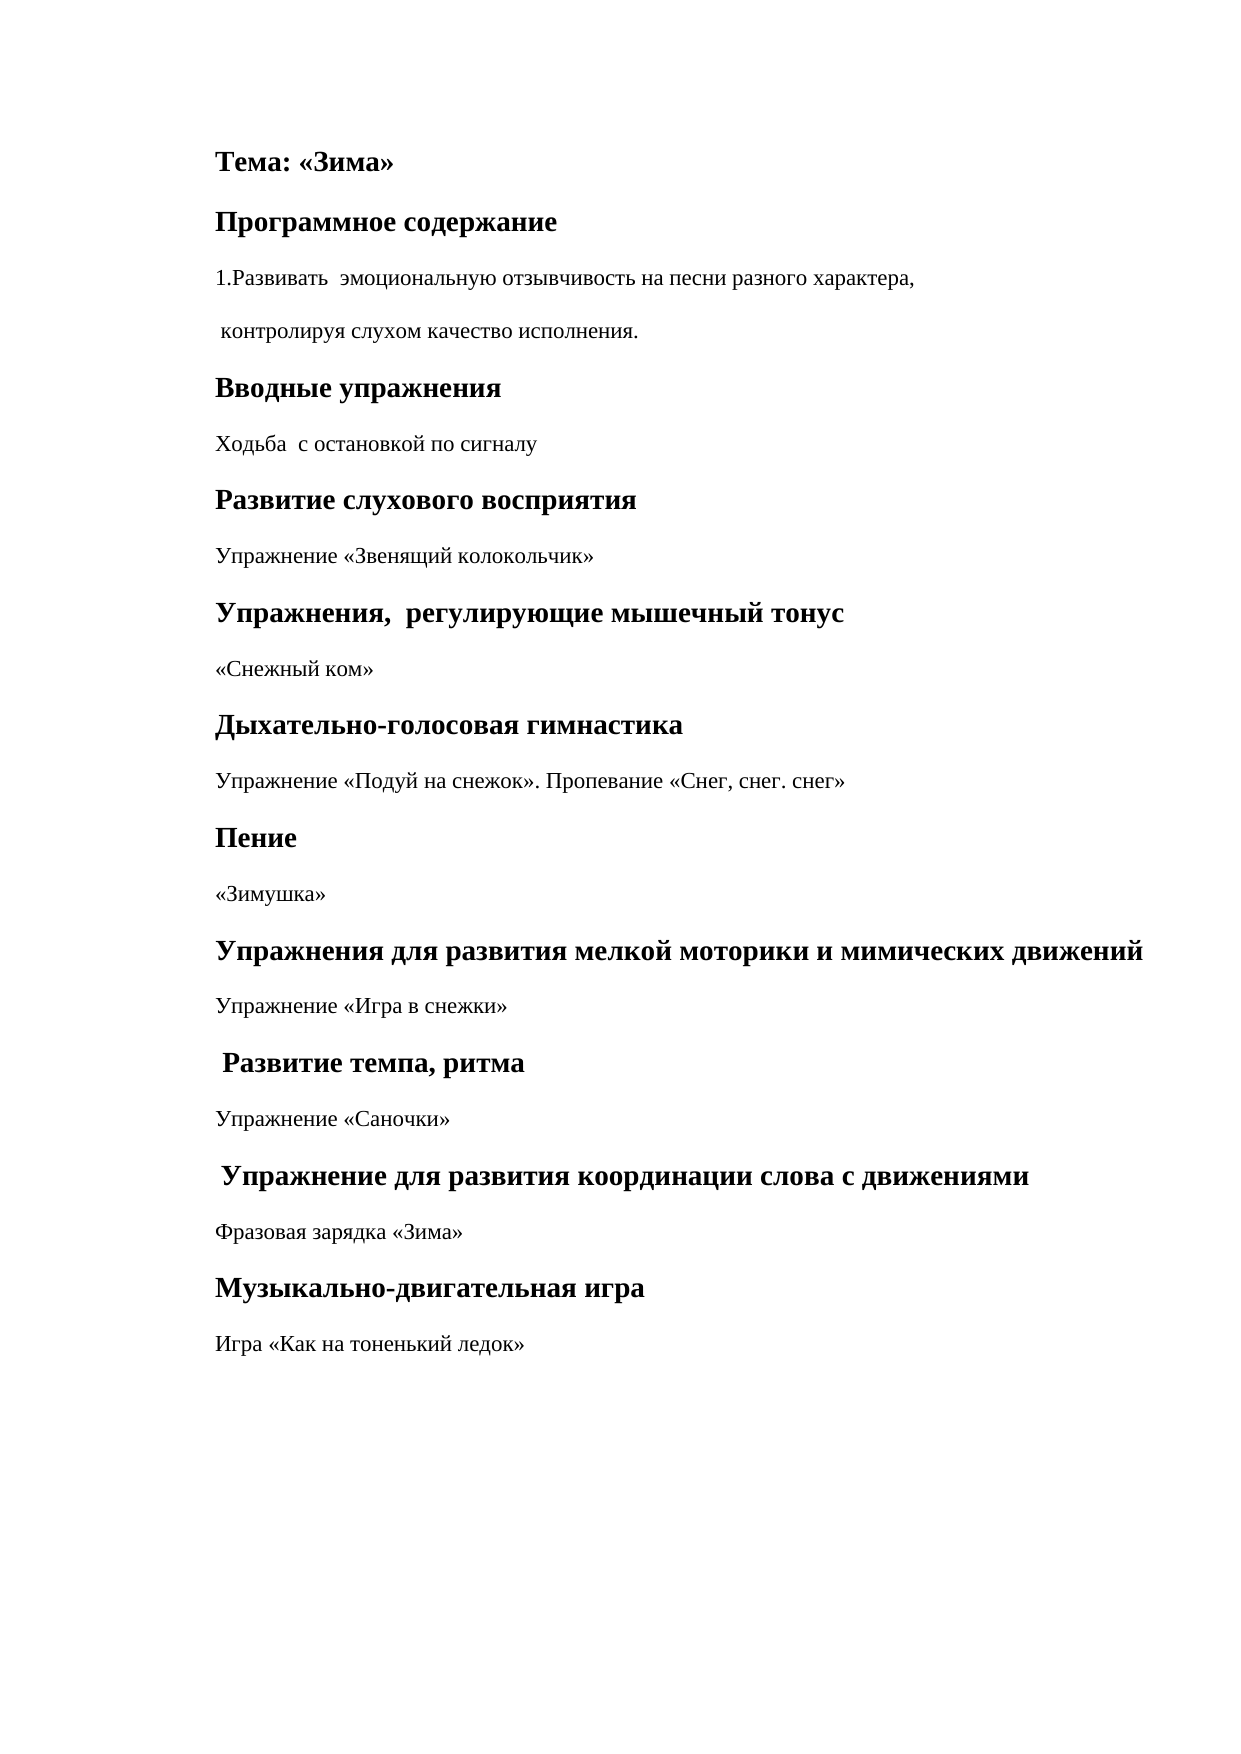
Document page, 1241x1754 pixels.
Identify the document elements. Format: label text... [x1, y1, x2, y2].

text Упражнения для развития мелкой моторики и мимических движений [177, 933, 1152, 966]
text Ходьба с остановкой по сигналу [177, 429, 1152, 456]
text Тема: «Зима» [177, 144, 1152, 178]
text Упражнение для развития координации слова с движениями [177, 1158, 1152, 1191]
text Упражнение «Игра в снежки» [177, 993, 1152, 1019]
text Вводные упражнения [177, 370, 1152, 403]
text Игра «Как на тоненький ледок» [177, 1330, 1152, 1357]
text Развитие слухового восприятия [177, 482, 1152, 516]
text Упражнение «Звенящий колокольчик» [177, 542, 1152, 568]
text «Зимушка» [177, 880, 1152, 906]
text Фразовая зарядка «Зима» [177, 1218, 1152, 1244]
text «Снежный ком» [177, 655, 1152, 681]
text Упражнение «Саночки» [177, 1105, 1152, 1132]
text контролируя слухом качество исполнения. [177, 317, 1152, 343]
text 1.Развивать эмоциональную отзывчивость на песни разного характера, [177, 264, 1152, 291]
text Пение [177, 820, 1152, 854]
text Дыхательно-голосовая гимнастика [177, 707, 1152, 741]
text Упражнение «Подуй на снежок». Пропевание «Снег, снег. снег» [177, 767, 1152, 794]
text Упражнения, регулирующие мышечный тонус [177, 595, 1152, 628]
text Музыкально-двигательная игра [177, 1271, 1152, 1304]
text Развитие темпа, ритма [177, 1045, 1152, 1079]
text Программное содержание [177, 204, 1152, 238]
